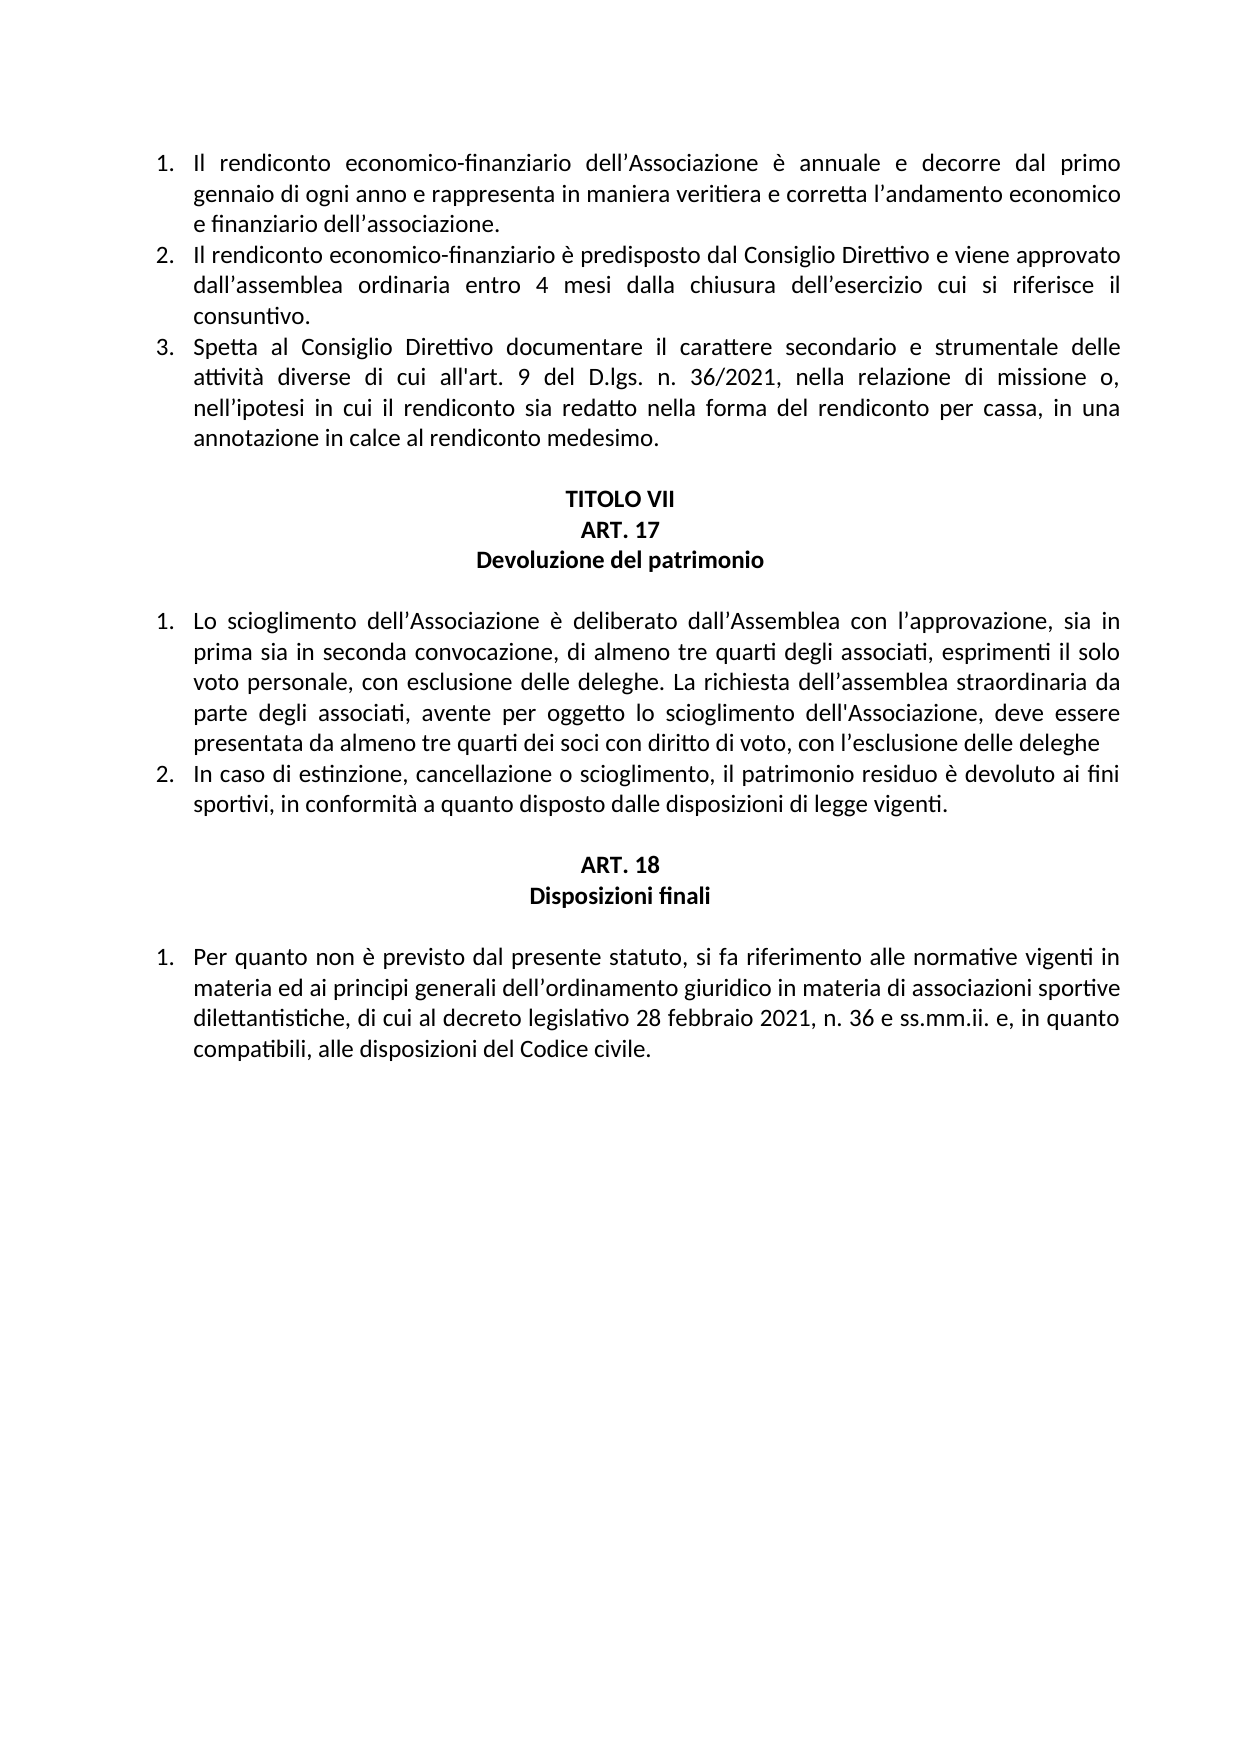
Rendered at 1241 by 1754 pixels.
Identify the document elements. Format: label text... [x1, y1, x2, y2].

list Lo scioglimento dell’Associazione è deliberato dall’Assemblea con l’approvazione, sia in prima sia in seconda convocazione, di almeno tre quarti degli associati, esprimenti il solo voto personale, con esclusione delle deleghe. La richiesta dell’assemblea straordinaria da parte degli associati, avente per oggetto lo scioglimento dell'Associazione, deve essere presentata da almeno tre quarti dei soci con diritto di voto, con l’esclusione delle deleghe [156, 605, 1122, 758]
text Disposizioni finali [118, 880, 1122, 911]
list Per quanto non è previsto dal presente statuto, si fa riferimento alle normative vigenti in materia ed ai principi generali dell’ordinamento giuridico in materia di associazioni sportive dilettantistiche, di cui al decreto legislativo 28 febbraio 2021, n. 36 e ss.mm.ii. e, in quanto compatibili, alle disposizioni del Codice civile. [156, 941, 1122, 1063]
text ART. 17 [118, 514, 1122, 544]
list Il rendiconto economico-finanziario dell’Associazione è annuale e decorre dal primo gennaio di ogni anno e rappresenta in maniera veritiera e corretta l’andamento economico e finanziario dell’associazione. [156, 148, 1122, 239]
list In caso di estinzione, cancellazione o scioglimento, il patrimonio residuo è devoluto ai fini sportivi, in conformità a quanto disposto dalle disposizioni di legge vigenti. [156, 758, 1122, 819]
list Il rendiconto economico-finanziario è predisposto dal Consiglio Direttivo e viene approvato dall’assemblea ordinaria entro 4 mesi dalla chiusura dell’esercizio cui si riferisce il consuntivo. [156, 239, 1122, 331]
text ART. 18 [118, 849, 1122, 880]
list Spetta al Consiglio Direttivo documentare il carattere secondario e strumentale delle attività diverse di cui all'art. 9 del D.lgs. n. 36/2021, nella relazione di missione o, nell’ipotesi in cui il rendiconto sia redatto nella forma del rendiconto per cassa, in una annotazione in calce al rendiconto medesimo. [156, 331, 1122, 453]
text TITOLO VII [118, 483, 1122, 514]
text Devoluzione del patrimonio [118, 544, 1122, 575]
